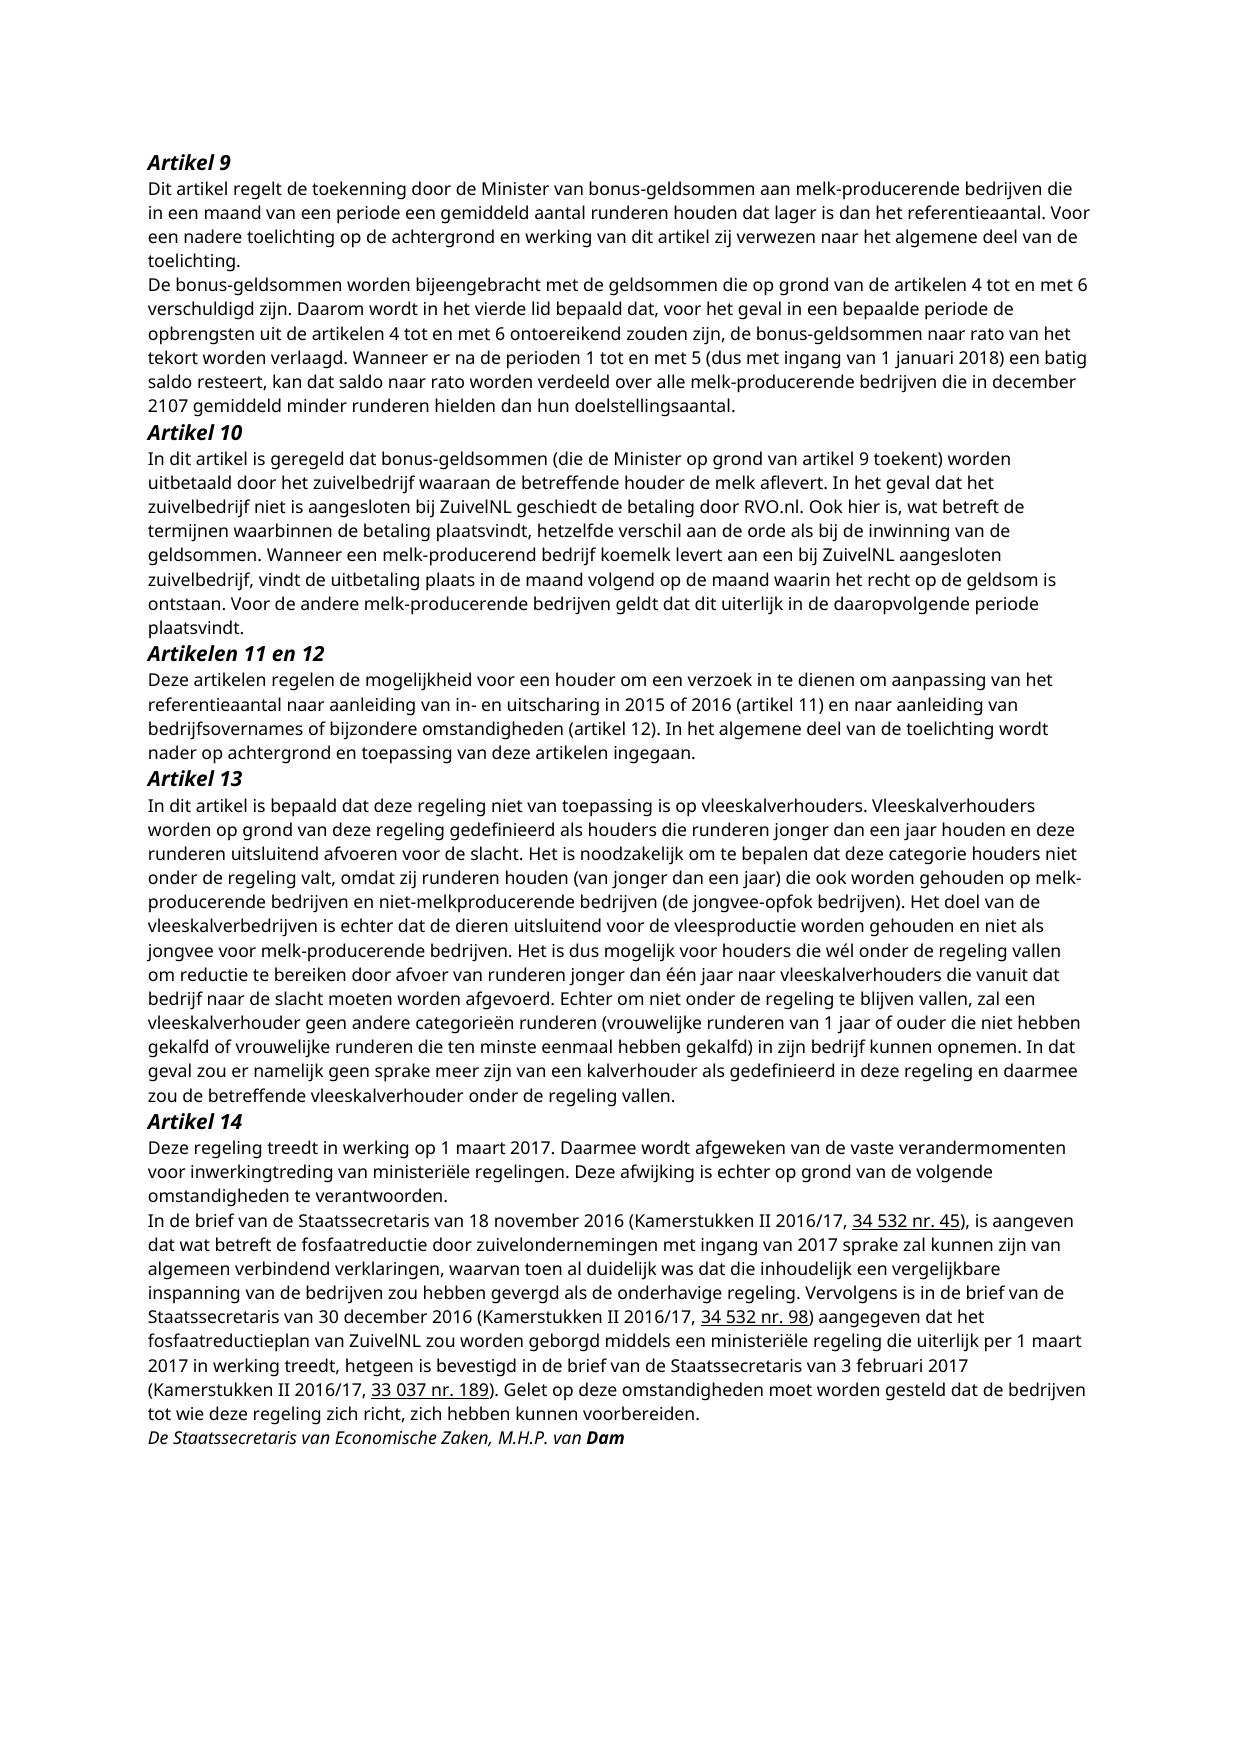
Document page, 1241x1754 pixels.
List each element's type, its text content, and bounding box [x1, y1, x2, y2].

text Deze regeling treedt in werking op 1 maart 2017. Daarmee wordt afgeweken van de vaste verandermomenten voor inwerkingtreding van ministeriële regelingen. Deze afwijking is echter op grond van de volgende omstandigheden te verantwoorden. [148, 1136, 1093, 1208]
text Artikel 10 [148, 418, 1093, 446]
text Artikel 9 [148, 148, 1093, 176]
text In dit artikel is geregeld dat bonus-geldsommen (die de Minister op grond van artikel 9 toekent) worden uitbetaald door het zuivelbedrijf waaraan de betreffende houder de melk aflevert. In het geval dat het zuivelbedrijf niet is aangesloten bij ZuivelNL geschiedt de betaling door RVO.nl. Ook hier is, wat betreft de termijnen waarbinnen de betaling plaatsvindt, hetzelfde verschil aan de orde als bij de inwinning van de geldsommen. Wanneer een melk-producerend bedrijf koemelk levert aan een bij ZuivelNL aangesloten zuivelbedrijf, vindt de uitbetaling plaats in de maand volgend op de maand waarin het recht op de geldsom is ontstaan. Voor de andere melk-producerende bedrijven geldt dat dit uiterlijk in de daaropvolgende periode plaatsvindt. [148, 446, 1093, 639]
text De Staatssecretaris van Economische Zaken, M.H.P. van Dam [148, 1426, 1093, 1450]
text Dit artikel regelt de toekenning door de Minister van bonus-geldsommen aan melk-producerende bedrijven die in een maand van een periode een gemiddeld aantal runderen houden dat lager is dan het referentieaantal. Voor een nadere toelichting op de achtergrond en werking van dit artikel zij verwezen naar het algemene deel van de toelichting. [148, 176, 1093, 273]
text Artikel 14 [148, 1107, 1093, 1136]
text Artikelen 11 en 12 [148, 639, 1093, 668]
text In dit artikel is bepaald dat deze regeling niet van toepassing is op vleeskalverhouders. Vleeskalverhouders worden op grond van deze regeling gedefinieerd als houders die runderen jonger dan een jaar houden en deze runderen uitsluitend afvoeren voor de slacht. Het is noodzakelijk om te bepalen dat deze categorie houders niet onder de regeling valt, omdat zij runderen houden (van jonger dan een jaar) die ook worden gehouden op melk-producerende bedrijven en niet-melkproducerende bedrijven (de jongvee-opfok bedrijven). Het doel van de vleeskalverbedrijven is echter dat de dieren uitsluitend voor de vleesproductie worden gehouden en niet als jongvee voor melk-producerende bedrijven. Het is dus mogelijk voor houders die wél onder de regeling vallen om reductie te bereiken door afvoer van runderen jonger dan één jaar naar vleeskalverhouders die vanuit dat bedrijf naar de slacht moeten worden afgevoerd. Echter om niet onder de regeling te blijven vallen, zal een vleeskalverhouder geen andere categorieën runderen (vrouwelijke runderen van 1 jaar of ouder die niet hebben gekalfd of vrouwelijke runderen die ten minste eenmaal hebben gekalfd) in zijn bedrijf kunnen opnemen. In dat geval zou er namelijk geen sprake meer zijn van een kalverhouder als gedefinieerd in deze regeling en daarmee zou de betreffende vleeskalverhouder onder de regeling vallen. [148, 793, 1093, 1107]
text In de brief van de Staatssecretaris van 18 november 2016 (Kamerstukken II 2016/17, 34 532 nr. 45), is aangeven dat wat betreft de fosfaatreductie door zuivelondernemingen met ingang van 2017 sprake zal kunnen zijn van algemeen verbindend verklaringen, waarvan toen al duidelijk was dat die inhoudelijk een vergelijkbare inspanning van de bedrijven zou hebben gevergd als de onderhavige regeling. Vervolgens is in de brief van de Staatssecretaris van 30 december 2016 (Kamerstukken II 2016/17, 34 532 nr. 98) aangegeven dat het fosfaatreductieplan van ZuivelNL zou worden geborgd middels een ministeriële regeling die uiterlijk per 1 maart 2017 in werking treedt, hetgeen is bevestigd in de brief van de Staatssecretaris van 3 februari 2017 (Kamerstukken II 2016/17, 33 037 nr. 189). Gelet op deze omstandigheden moet worden gesteld dat de bedrijven tot wie deze regeling zich richt, zich hebben kunnen voorbereiden. [148, 1208, 1093, 1426]
text De bonus-geldsommen worden bijeengebracht met de geldsommen die op grond van de artikelen 4 tot en met 6 verschuldigd zijn. Daarom wordt in het vierde lid bepaald dat, voor het geval in een bepaalde periode de opbrengsten uit de artikelen 4 tot en met 6 ontoereikend zouden zijn, de bonus-geldsommen naar rato van het tekort worden verlaagd. Wanneer er na de perioden 1 tot en met 5 (dus met ingang van 1 januari 2018) een batig saldo resteert, kan dat saldo naar rato worden verdeeld over alle melk-producerende bedrijven die in december 2107 gemiddeld minder runderen hielden dan hun doelstellingsaantal. [148, 273, 1093, 418]
text Artikel 13 [148, 764, 1093, 793]
text Deze artikelen regelen de mogelijkheid voor een houder om een verzoek in te dienen om aanpassing van het referentieaantal naar aanleiding van in- en uitscharing in 2015 of 2016 (artikel 11) en naar aanleiding van bedrijfsovernames of bijzondere omstandigheden (artikel 12). In het algemene deel van de toelichting wordt nader op achtergrond en toepassing van deze artikelen ingegaan. [148, 668, 1093, 764]
